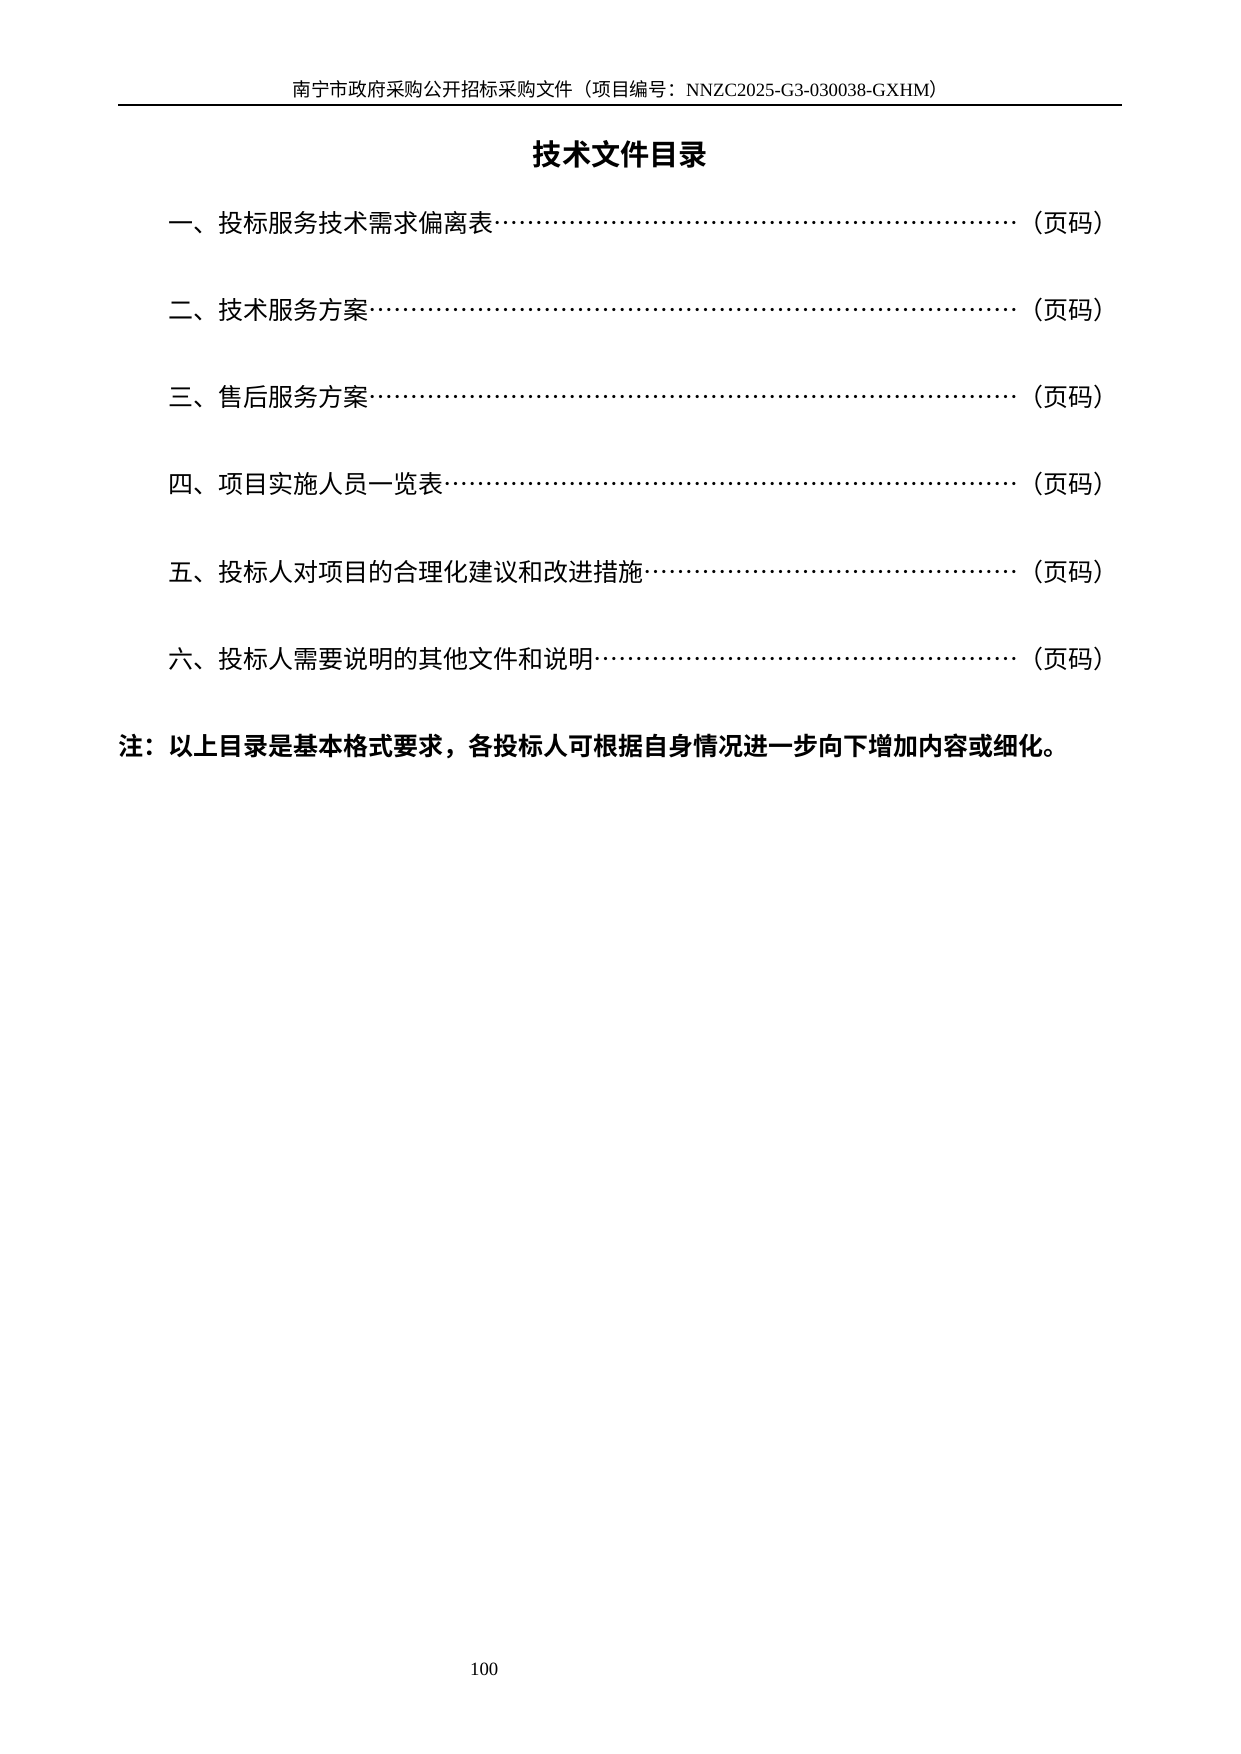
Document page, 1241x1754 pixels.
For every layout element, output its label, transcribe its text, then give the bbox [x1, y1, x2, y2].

text 四、项目实施人员一览表……………………………………………………………（页码） [118, 449, 1122, 518]
text 一、投标服务技术需求偏离表………………………………………………………（页码） [118, 187, 1122, 256]
text 注：以上目录是基本格式要求，各投标人可根据自身情况进一步向下增加内容或细化。 [118, 710, 1122, 779]
text 五、投标人对项目的合理化建议和改进措施………………………………………（页码） [118, 536, 1122, 605]
text 技术文件目录 [118, 118, 1122, 187]
text 三、售后服务方案……………………………………………………………………（页码） [118, 362, 1122, 431]
text 二、技术服务方案……………………………………………………………………（页码） [118, 274, 1122, 343]
text 六、投标人需要说明的其他文件和说明……………………………………………（页码） [118, 623, 1122, 692]
